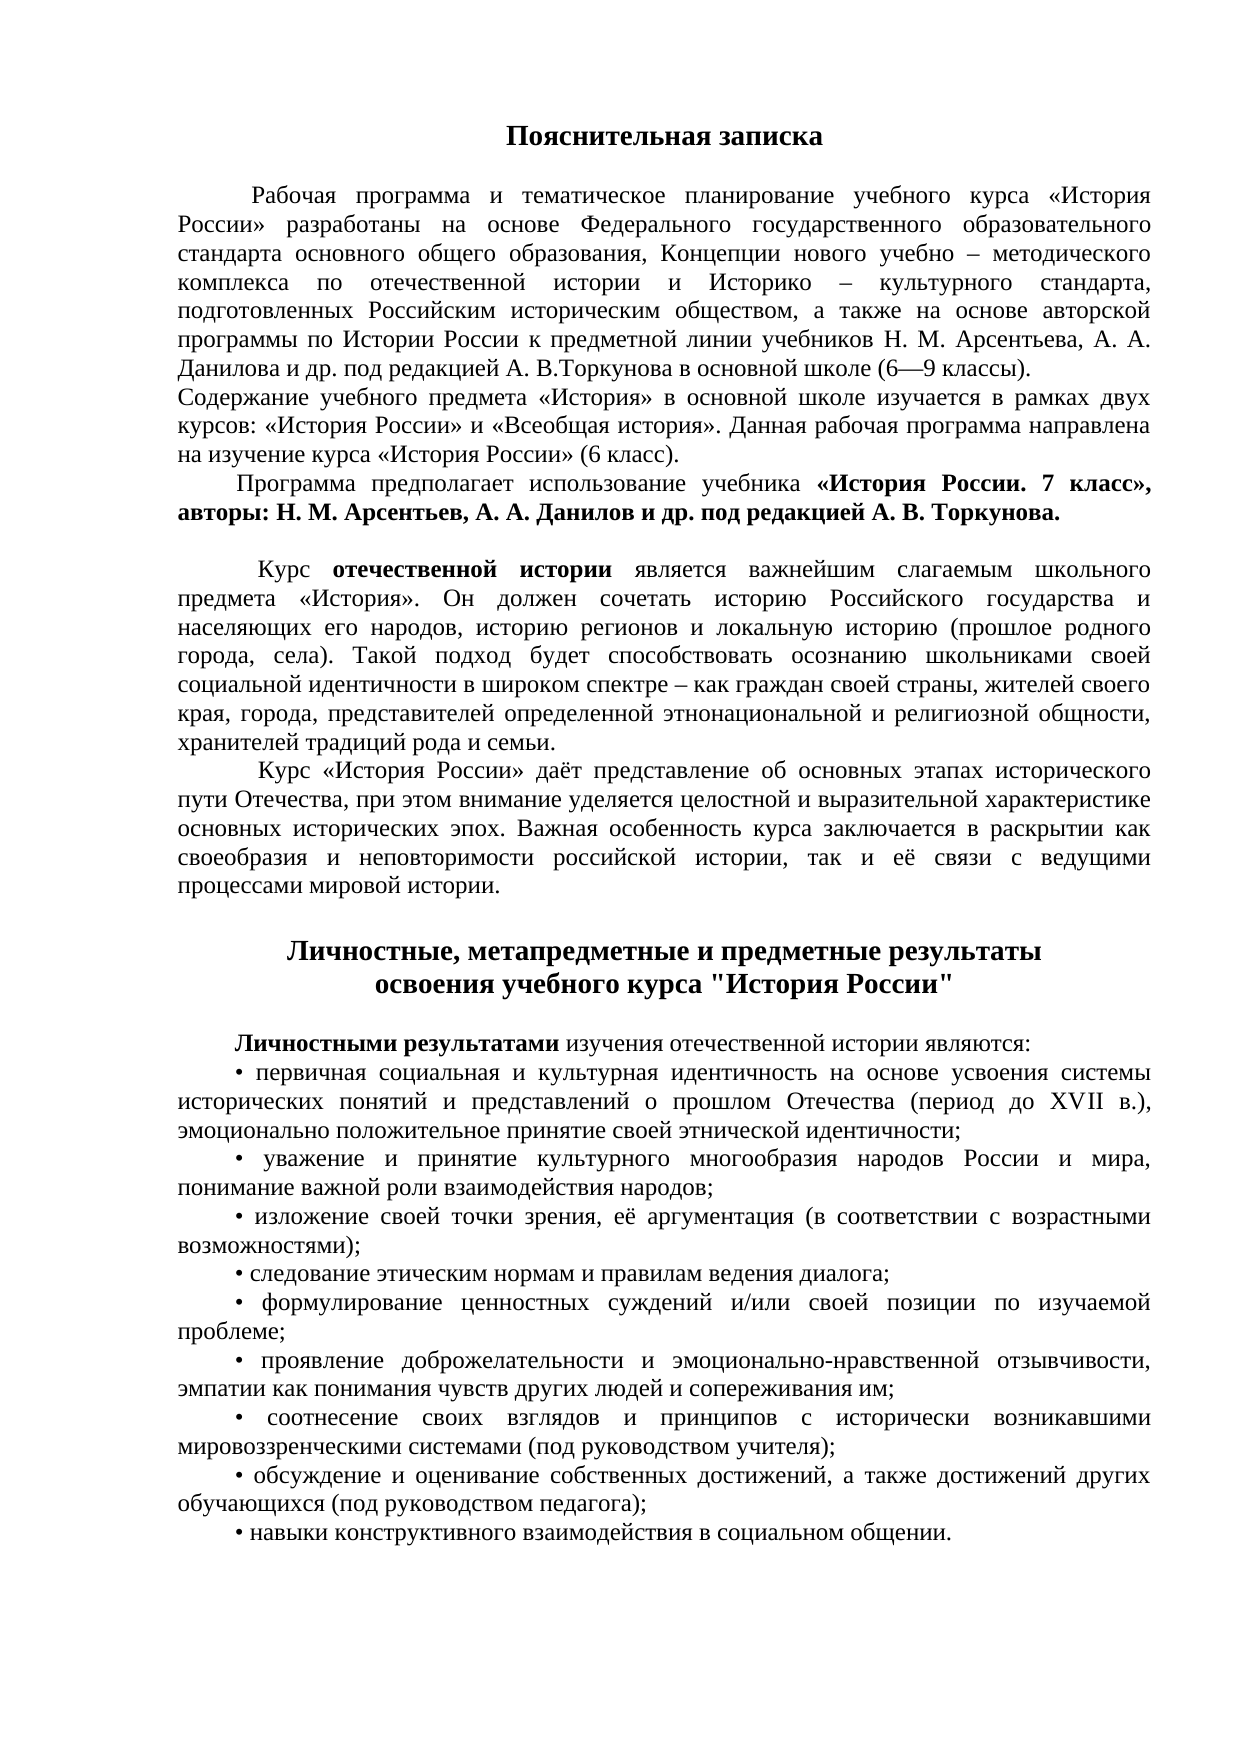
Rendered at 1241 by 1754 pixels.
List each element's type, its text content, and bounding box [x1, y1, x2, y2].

text Курс «История России» даёт представление об основных этапах исторического пути Отечества, при этом внимание уделяется целостной и выразительной характеристике основных исторических эпох. Важная особенность курса заключается в раскрытии как своеобразия и неповторимости российской истории, так и её связи с ведущими процессами мировой истории. [177, 755, 1152, 899]
text Личностные, метапредметные и предметные результаты [177, 933, 1152, 966]
text Программа предполагает использование учебника «История России. 7 класс», авторы: Н. М. Арсентьев, А. А. Данилов и др. под редакцией А. В. Торкунова. [177, 468, 1152, 525]
text • проявление доброжелательности и эмоционально-нравственной отзывчивости, эмпатии как понимания чувств других людей и сопереживания им; [177, 1345, 1152, 1402]
text • изложение своей точки зрения, её аргументация (в соответствии с возрастными возможностями); [177, 1201, 1152, 1258]
text • формулирование ценностных суждений и/или своей позиции по изучаемой проблеме; [177, 1287, 1152, 1345]
text Рабочая программа и тематическое планирование учебного курса «История России» разработаны на основе Федерального государственного образовательного стандарта основного общего образования, Концепции нового учебно – методического комплекса по отечественной истории и Историко – культурного стандарта, подготовленных Российским историческим обществом, а также на основе авторской программы по Истории России к предметной линии учебников Н. М. Арсентьева, А. А. Данилова и др. под редакцией А. В.Торкунова в основной школе (6—9 классы). [177, 180, 1152, 382]
text • обсуждение и оценивание собственных достижений, а также достижений других обучающихся (под руководством педагога); [177, 1460, 1152, 1517]
text • уважение и принятие культурного многообразия народов России и мира, понимание важной роли взаимодействия народов; [177, 1143, 1152, 1201]
text Содержание учебного предмета «История» в основной школе изучается в рамках двух курсов: «История России» и «Всеобщая история». Данная рабочая программа направлена на изучение курса «История России» (6 класс). [177, 382, 1152, 468]
text Курс отечественной истории является важнейшим слагаемым школьного предмета «История». Он должен сочетать историю Российского государства и населяющих его народов, историю регионов и локальную историю (прошлое родного города, села). Такой подход будет способствовать осознанию школьниками своей социальной идентичности в широком спектре – как граждан своей страны, жителей своего края, города, представителей определенной этнонациональной и религиозной общности, хранителей традиций рода и семьи. [177, 554, 1152, 755]
text освоения учебного курса "История России" [177, 966, 1152, 1000]
text • следование этическим нормам и правилам ведения диалога; [177, 1258, 1152, 1287]
text • первичная социальная и культурная идентичность на основе усвоения системы исторических понятий и представлений о прошлом Отечества (период до XVII в.), эмоционально положительное принятие своей этнической идентичности; [177, 1057, 1152, 1143]
text Пояснительная записка [177, 118, 1152, 152]
text • навыки конструктивного взаимодействия в социальном общении. [177, 1517, 1152, 1546]
text Личностными результатами изучения отечественной истории являются: [177, 1028, 1152, 1057]
text • соотнесение своих взглядов и принципов с исторически возникавшими мировоззренческими системами (под руководством учителя); [177, 1402, 1152, 1460]
